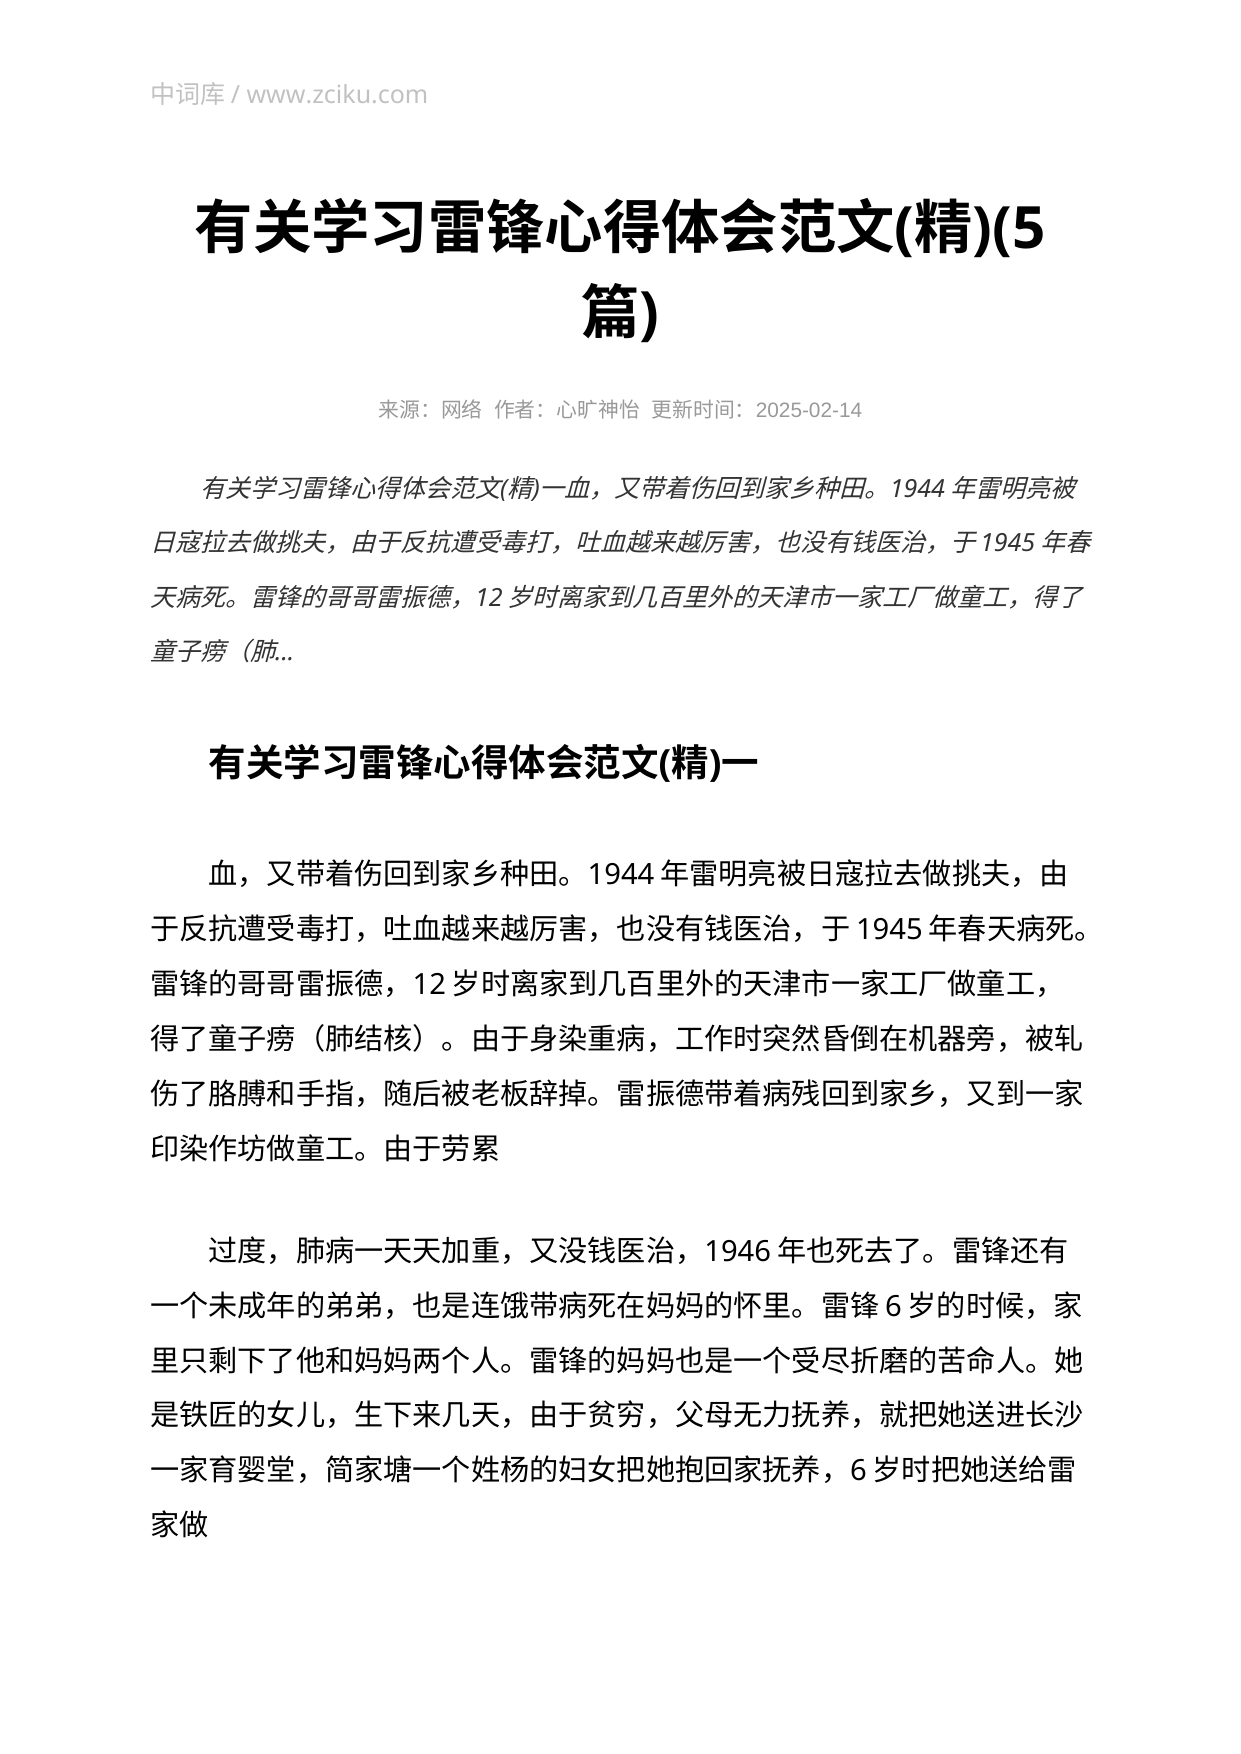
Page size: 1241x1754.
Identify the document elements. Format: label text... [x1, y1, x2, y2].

text 有关学习雷锋心得体会范文(精)一血，又带着伤回到家乡种田。1944年雷明亮被日寇拉去做挑夫，由于反抗遭受毒打，吐血越来越厉害，也没有钱医治，于1945年春天病死。雷锋的哥哥雷振德，12岁时离家到几百里外的天津市一家工厂做童工，得了童子痨（肺... [150, 468, 1090, 668]
text 有关学习雷锋心得体会范文(精)一 [150, 733, 1090, 787]
text 血，又带着伤回到家乡种田。1944年雷明亮被日寇拉去做挑夫，由于反抗遭受毒打，吐血越来越厉害，也没有钱医治，于1945年春天病死。雷锋的哥哥雷振德，12岁时离家到几百里外的天津市一家工厂做童工，得了童子痨（肺结核）。由于身染重病，工作时突然昏倒在机器旁，被轧伤了胳膊和手指，随后被老板辞掉。雷振德带着病残回到家乡，又到一家印染作坊做童工。由于劳累 [150, 851, 1090, 1168]
text 过度，肺病一天天加重，又没钱医治，1946年也死去了。雷锋还有一个未成年的弟弟，也是连饿带病死在妈妈的怀里。雷锋6岁的时候，家里只剩下了他和妈妈两个人。雷锋的妈妈也是一个受尽折磨的苦命人。她是铁匠的女儿，生下来几天，由于贫穷，父母无力抚养，就把她送进长沙一家育婴堂，简家塘一个姓杨的妇女把她抱回家抚养，6岁时把她送给雷家做 [150, 1227, 1090, 1544]
text 来源：网络 作者：心旷神怡 更新时间：2025-02-14 [150, 398, 1090, 422]
subtitle 有关学习雷锋心得体会范文(精)(5篇) [150, 181, 1090, 351]
